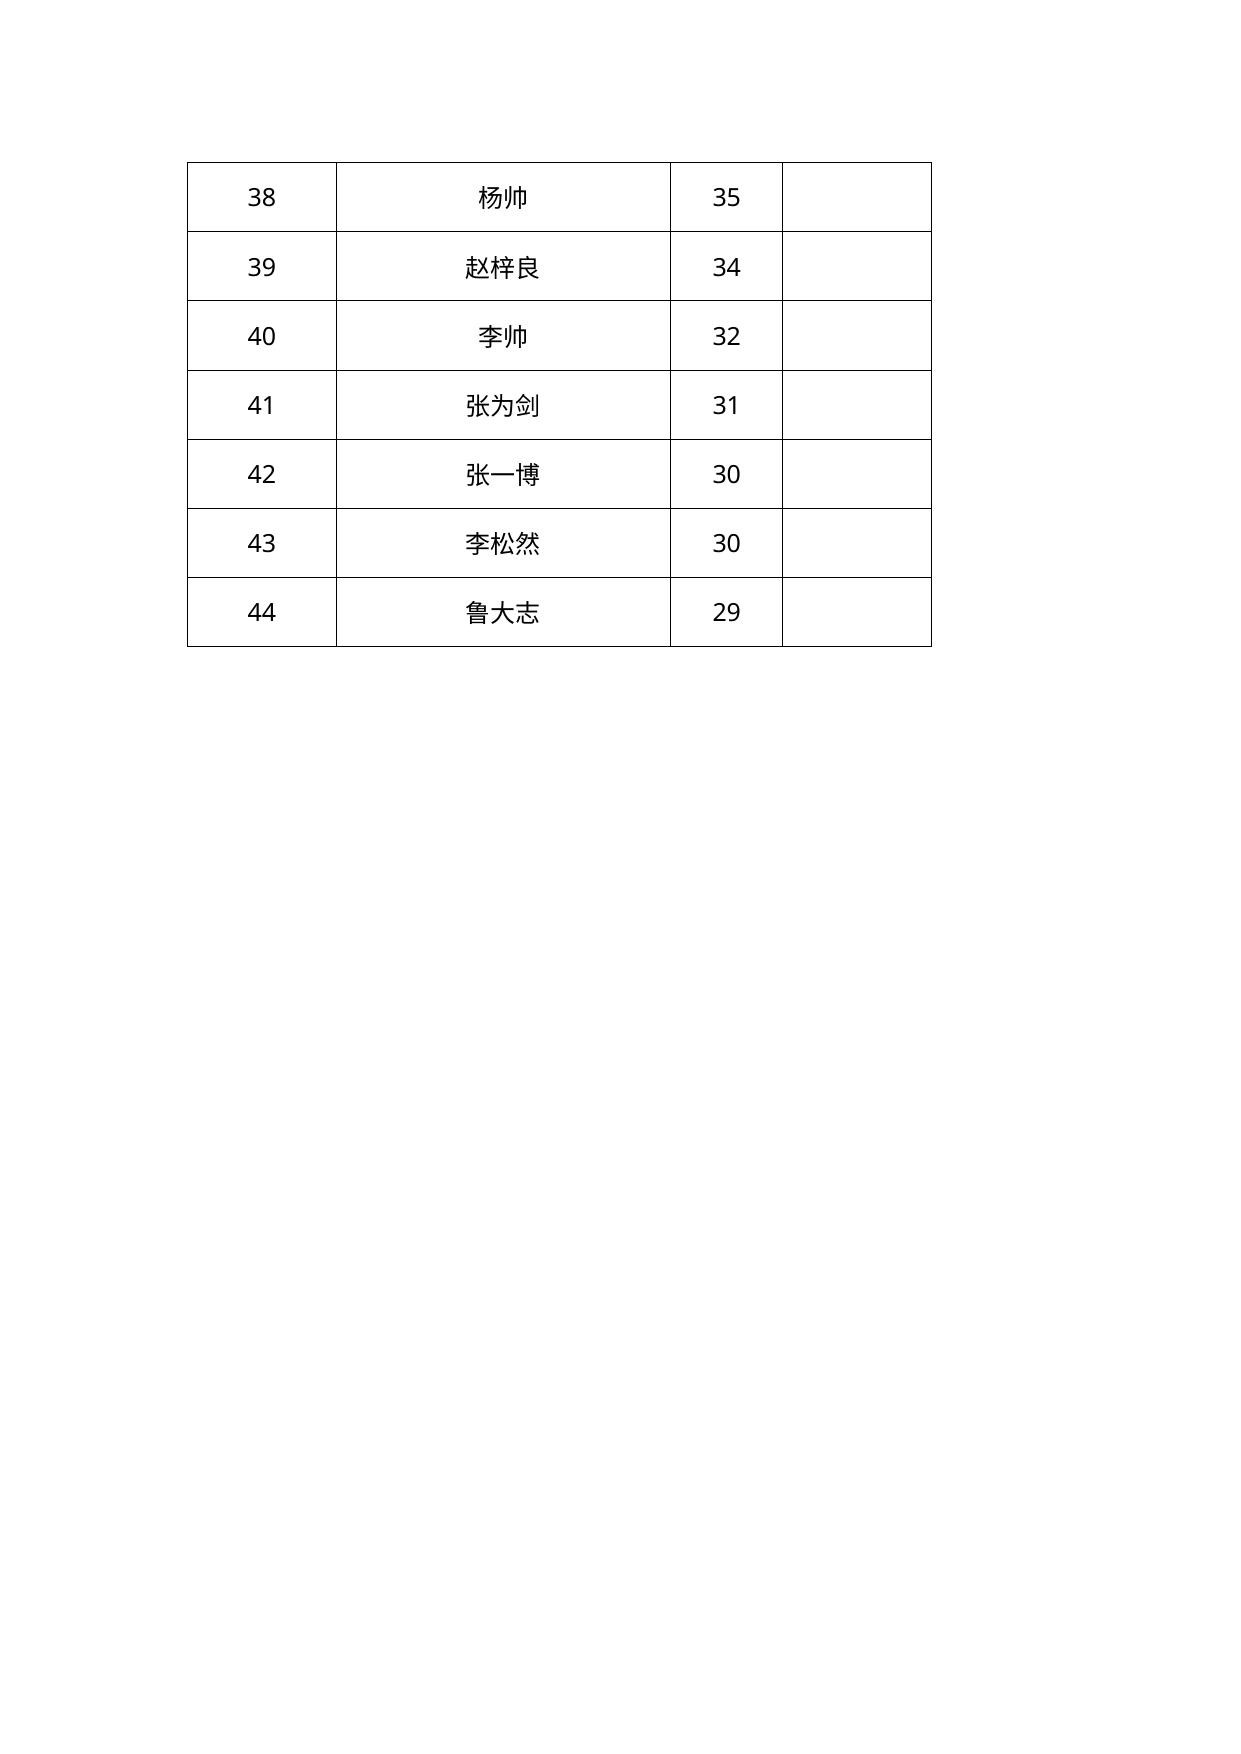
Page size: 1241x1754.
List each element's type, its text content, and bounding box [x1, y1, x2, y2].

table_cell [783, 163, 931, 231]
table_cell 张一博 [337, 440, 670, 508]
table_cell 41 [188, 371, 336, 439]
table_cell 34 [671, 232, 782, 300]
table_cell 42 [188, 440, 336, 508]
table_cell 李松然 [337, 509, 670, 577]
table_cell 32 [671, 301, 782, 369]
table_cell 44 [188, 578, 336, 646]
table_cell 杨帅 [337, 163, 670, 231]
table_cell [783, 509, 931, 577]
table_cell 43 [188, 509, 336, 577]
table_cell 30 [671, 440, 782, 508]
table_cell 李帅 [337, 301, 670, 369]
table_cell [783, 301, 931, 369]
table_cell 40 [188, 301, 336, 369]
table_cell 赵梓良 [337, 232, 670, 300]
table_cell [783, 232, 931, 300]
table_cell [783, 440, 931, 508]
table_cell 31 [671, 371, 782, 439]
table_cell 38 [188, 163, 336, 231]
table_cell 30 [671, 509, 782, 577]
table_cell 鲁大志 [337, 578, 670, 646]
table_cell 张为剑 [337, 371, 670, 439]
table_cell [783, 371, 931, 439]
table_cell 35 [671, 163, 782, 231]
table_cell 39 [188, 232, 336, 300]
table_cell [783, 578, 931, 646]
table_cell 29 [671, 578, 782, 646]
